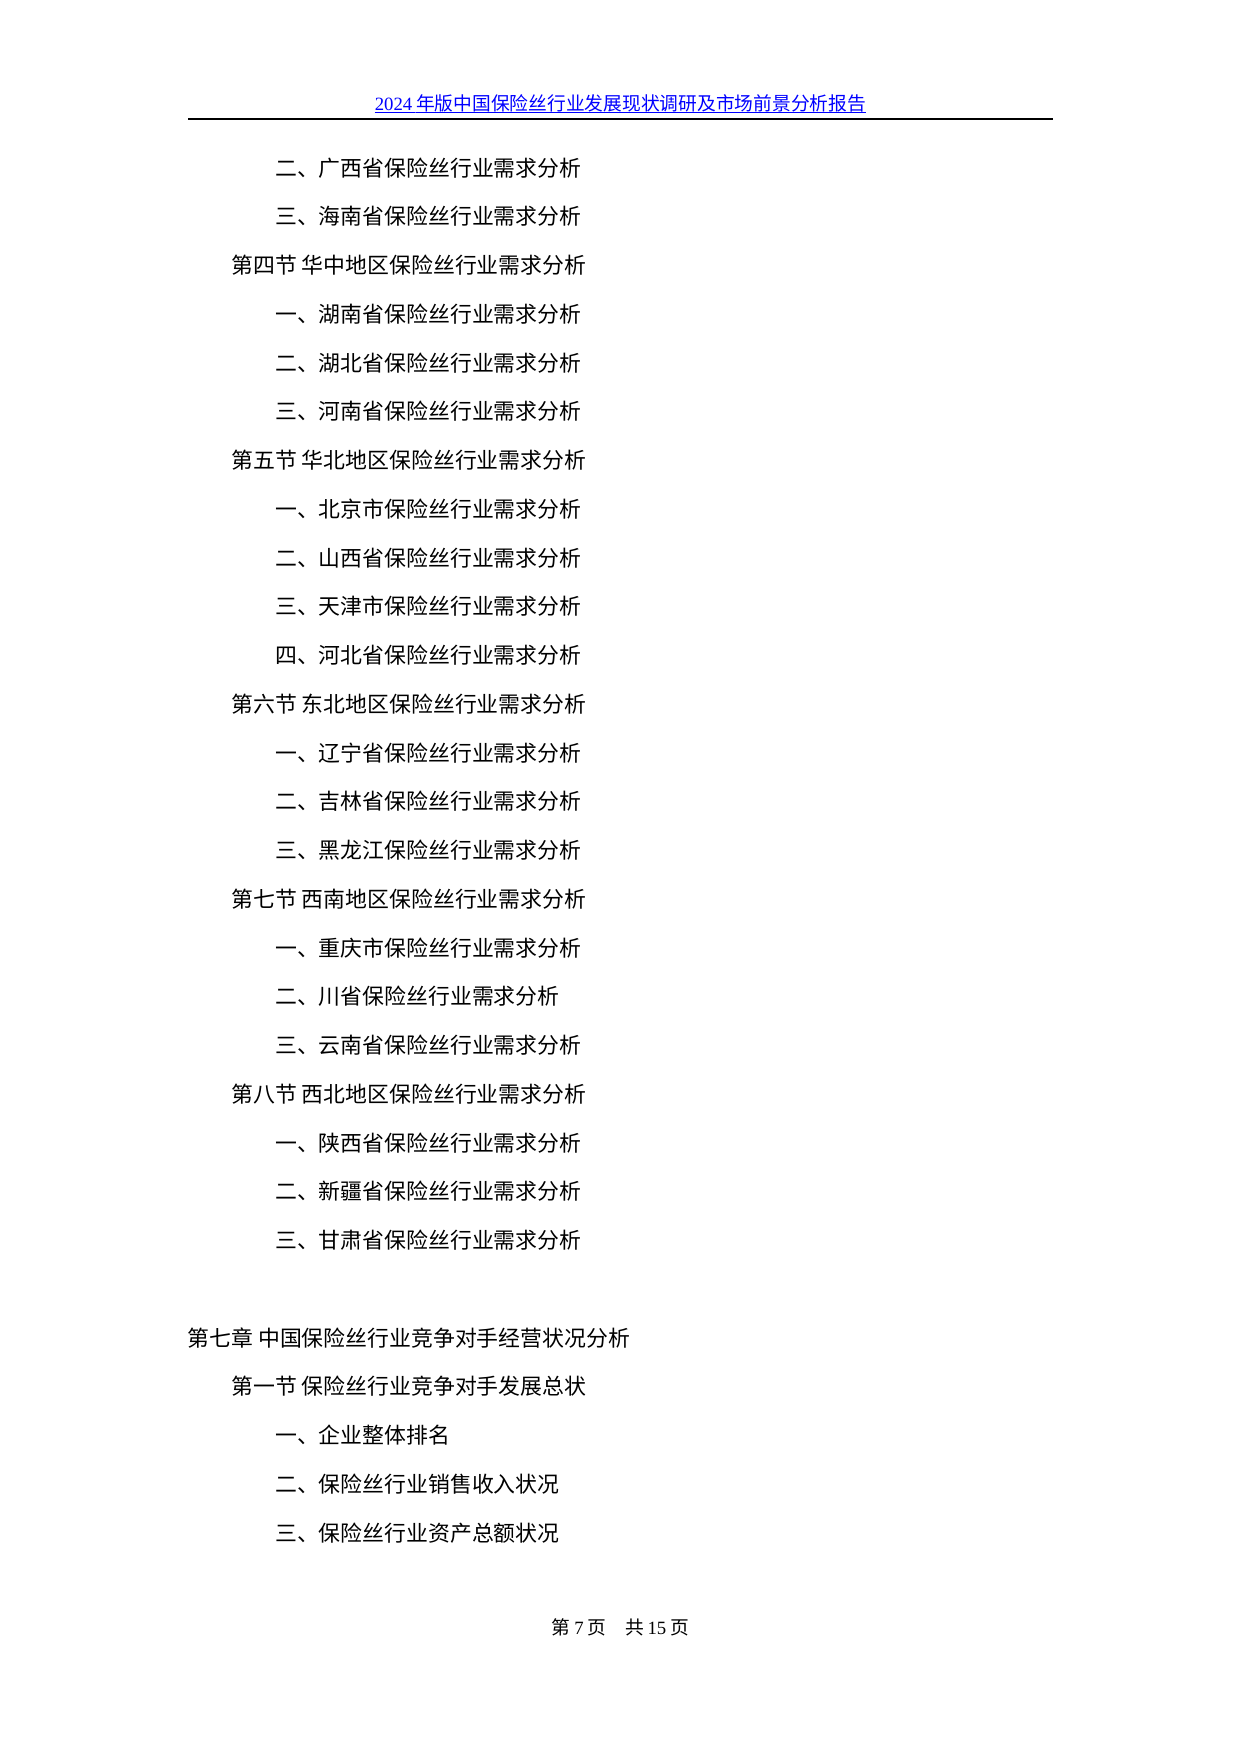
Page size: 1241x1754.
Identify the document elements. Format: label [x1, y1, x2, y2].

text [187, 150, 1053, 1548]
